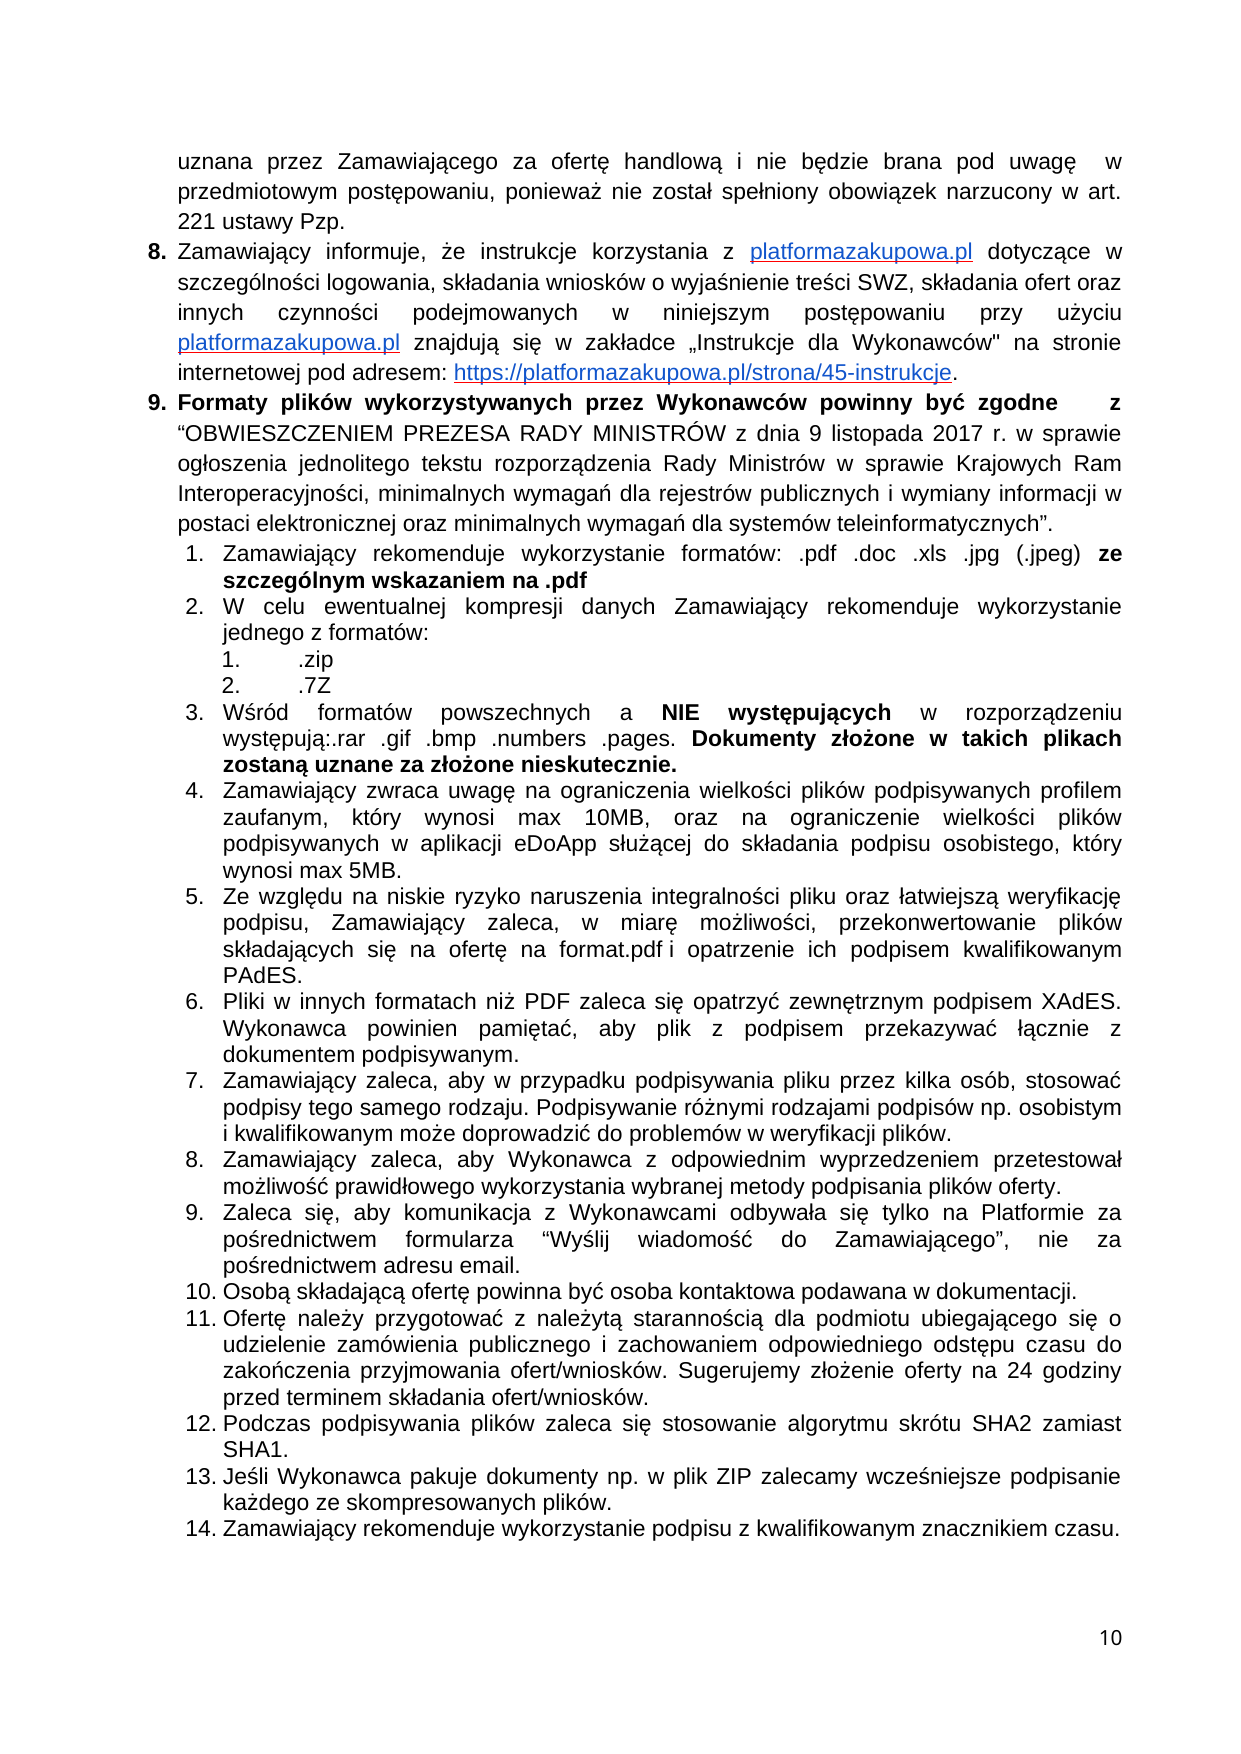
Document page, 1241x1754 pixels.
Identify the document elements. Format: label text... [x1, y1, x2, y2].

list Zaleca się, aby komunikacja z Wykonawcami odbywała się tylko na Platformie za pośrednictwem formularza “Wyślij wiadomość do Zamawiającego”, nie za pośrednictwem adresu email. [185, 1199, 1122, 1278]
list Podczas podpisywania plików zaleca się stosowanie algorytmu skrótu SHA2 zamiast SHA1. [185, 1410, 1122, 1463]
list Zamawiający rekomenduje wykorzystanie podpisu z kwalifikowanym znacznikiem czasu. [185, 1515, 1122, 1542]
list Wśród formatów powszechnych a NIE występujących w rozporządzeniu występują:.rar .gif .bmp .numbers .pages. Dokumenty złożone w takich plikach zostaną uznane za złożone nieskutecznie. [185, 698, 1122, 777]
list Jeśli Wykonawca pakuje dokumenty np. w plik ZIP zalecamy wcześniejsze podpisanie każdego ze skompresowanych plików. [185, 1463, 1122, 1515]
list Pliki w innych formatach niż PDF zaleca się opatrzyć zewnętrznym podpisem XAdES. Wykonawca powinien pamiętać, aby plik z podpisem przekazywać łącznie z dokumentem podpisywanym. [185, 988, 1122, 1067]
list Zamawiający zaleca, aby Wykonawca z odpowiednim wyprzedzeniem przetestował możliwość prawidłowego wykorzystania wybranej metody podpisania plików oferty. [185, 1146, 1122, 1199]
list W celu ewentualnej kompresji danych Zamawiający rekomenduje wykorzystanie jednego z formatów: [185, 593, 1122, 646]
list Zamawiający rekomenduje wykorzystanie formatów: .pdf .doc .xls .jpg (.jpeg) ze szczególnym wskazaniem na .pdf [185, 540, 1122, 593]
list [148, 148, 1122, 234]
list Zamawiający informuje, że instrukcje korzystania z platformazakupowa.pl dotyczące w szczególności logowania, składania wniosków o wyjaśnienie treści SWZ, składania ofert oraz innych czynności podejmowanych w niniejszym postępowaniu przy użyciu platformazakupowa.pl znajdują się w zakładce „Instrukcje dla Wykonawców" na stronie internetowej pod adresem: https://platformazakupowa.pl/strona/45-instrukcje. [148, 238, 1122, 385]
list Ofertę należy przygotować z należytą starannością dla podmiotu ubiegającego się o udzielenie zamówienia publicznego i zachowaniem odpowiedniego odstępu czasu do zakończenia przyjmowania ofert/wniosków. Sugerujemy złożenie oferty na 24 godziny przed terminem składania ofert/wniosków. [185, 1304, 1122, 1410]
list Zamawiający zaleca, aby w przypadku podpisywania pliku przez kilka osób, stosować podpisy tego samego rodzaju. Podpisywanie różnymi rodzajami podpisów np. osobistym i kwalifikowanym może doprowadzić do problemów w weryfikacji plików. [185, 1067, 1122, 1146]
list Ze względu na niskie ryzyko naruszenia integralności pliku oraz łatwiejszą weryfikację podpisu, Zamawiający zaleca, w miarę możliwości, przekonwertowanie plików składających się na ofertę na format.pdf i opatrzenie ich podpisem kwalifikowanym PAdES. [185, 883, 1122, 988]
list Zamawiający zwraca uwagę na ograniczenia wielkości plików podpisywanych profilem zaufanym, który wynosi max 10MB, oraz na ograniczenie wielkości plików podpisywanych w aplikacji eDoApp służącej do składania podpisu osobistego, który wynosi max 5MB. [185, 777, 1122, 883]
list Formaty plików wykorzystywanych przez Wykonawców powinny być zgodne z “OBWIESZCZENIEM PREZESA RADY MINISTRÓW z dnia 9 listopada 2017 r. w sprawie ogłoszenia jednolitego tekstu rozporządzenia Rady Ministrów w sprawie Krajowych Ram Interoperacyjności, minimalnych wymagań dla rejestrów publicznych i wymiany informacji w postaci elektronicznej oraz minimalnych wymagań dla systemów teleinformatycznych”. [148, 389, 1122, 536]
list .7Z [148, 672, 1122, 698]
list Osobą składającą ofertę powinna być osoba kontaktowa podawana w dokumentacji. [185, 1278, 1122, 1304]
list .zip [148, 646, 1122, 672]
